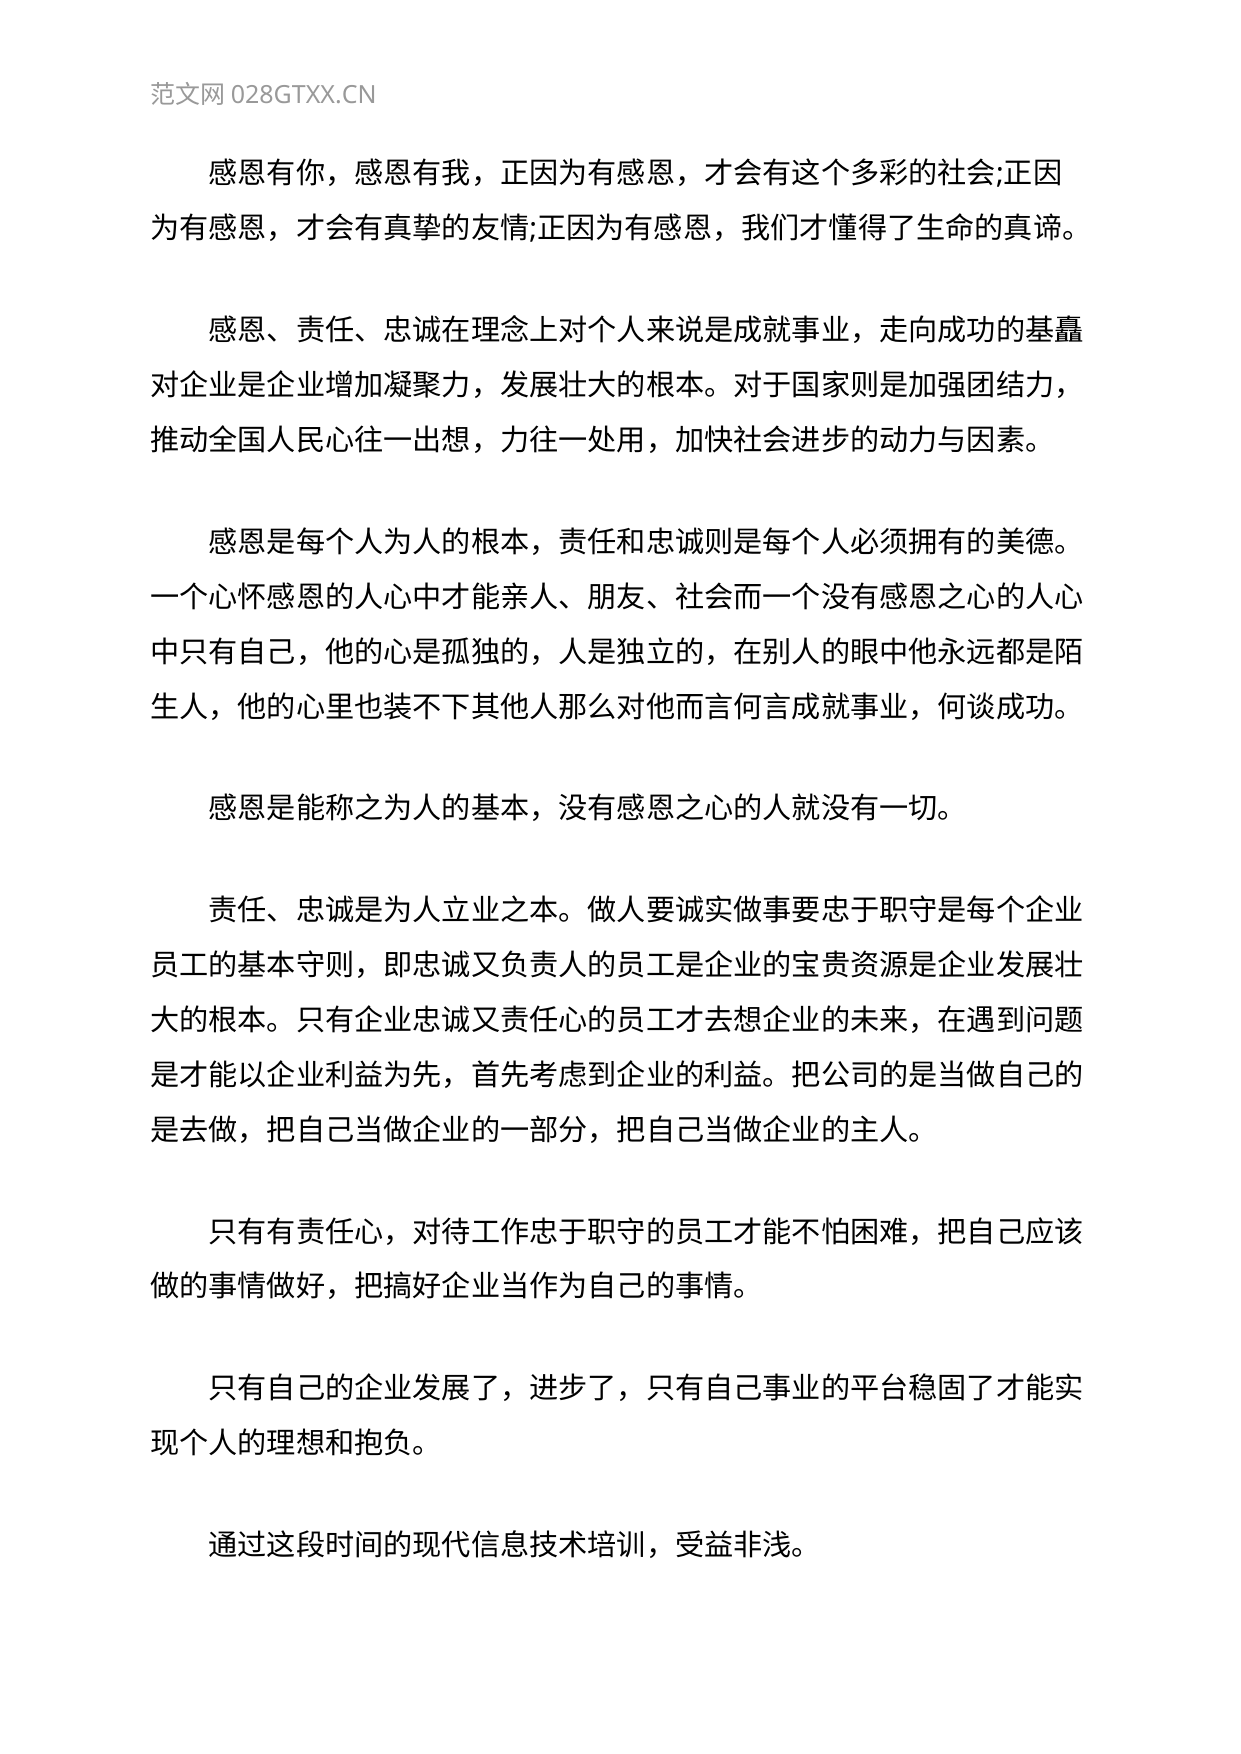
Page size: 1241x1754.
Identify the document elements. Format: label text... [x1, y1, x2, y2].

text 责任、忠诚是为人立业之本。做人要诚实做事要忠于职守是每个企业员工的基本守则，即忠诚又负责人的员工是企业的宝贵资源是企业发展壮大的根本。只有企业忠诚又责任心的员工才去想企业的未来，在遇到问题是才能以企业利益为先，首先考虑到企业的利益。把公司的是当做自己的是去做，把自己当做企业的一部分，把自己当做企业的主人。 [150, 887, 1090, 1149]
text 通过这段时间的现代信息技术培训，受益非浅。 [150, 1521, 1090, 1564]
text 感恩是能称之为人的基本，没有感恩之心的人就没有一切。 [150, 785, 1090, 827]
text 只有有责任心，对待工作忠于职守的员工才能不怕困难，把自己应该做的事情做好，把搞好企业当作为自己的事情。 [150, 1208, 1090, 1305]
text 感恩是每个人为人的根本，责任和忠诚则是每个人必须拥有的美德。一个心怀感恩的人心中才能亲人、朋友、社会而一个没有感恩之心的人心中只有自己，他的心是孤独的，人是独立的，在别人的眼中他永远都是陌生人，他的心里也装不下其他人那么对他而言何言成就事业，何谈成功。 [150, 518, 1090, 726]
text 感恩有你，感恩有我，正因为有感恩，才会有这个多彩的社会;正因为有感恩，才会有真挚的友情;正因为有感恩，我们才懂得了生命的真谛。 [150, 150, 1090, 247]
text 感恩、责任、忠诚在理念上对个人来说是成就事业，走向成功的基矗对企业是企业增加凝聚力，发展壮大的根本。对于国家则是加强团结力，推动全国人民心往一出想，力往一处用，加快社会进步的动力与因素。 [150, 307, 1090, 459]
text 只有自己的企业发展了，进步了，只有自己事业的平台稳固了才能实现个人的理想和抱负。 [150, 1365, 1090, 1462]
